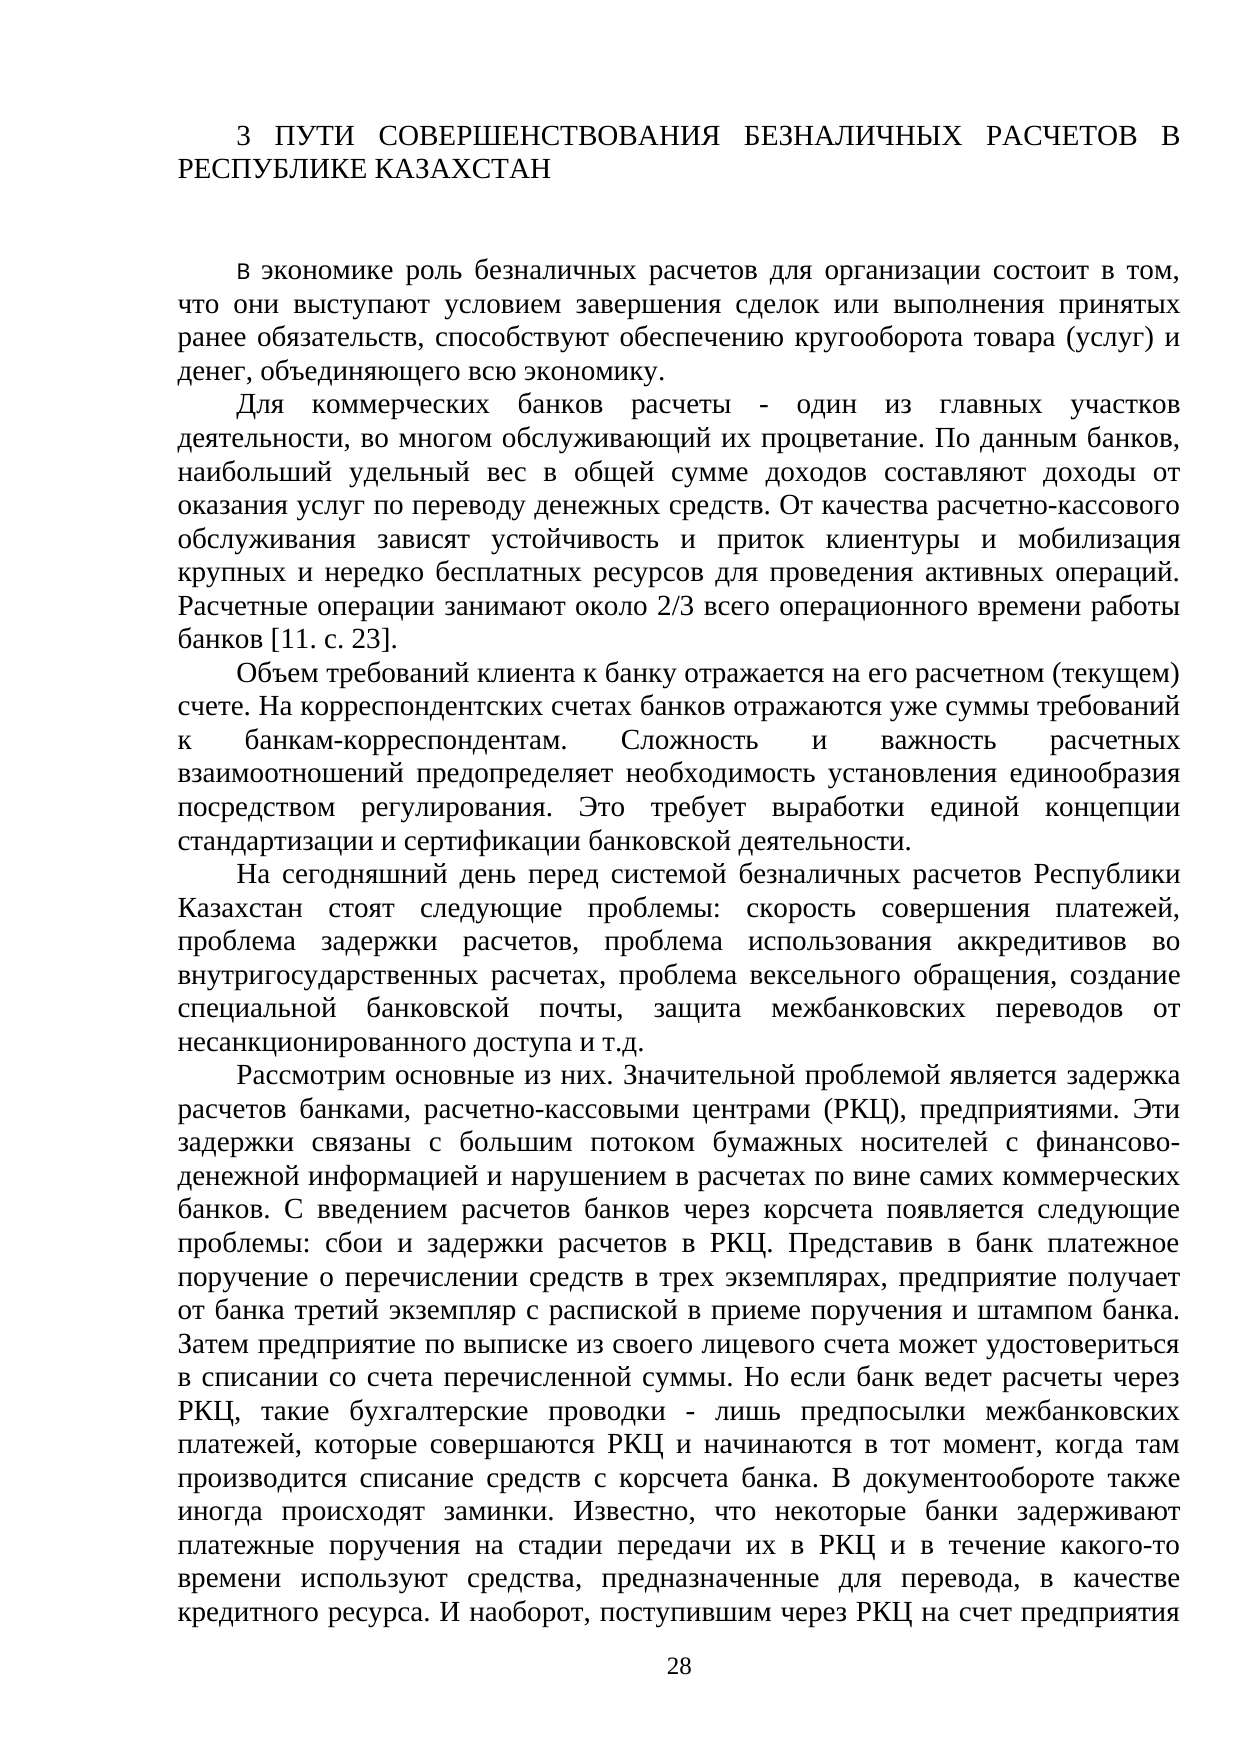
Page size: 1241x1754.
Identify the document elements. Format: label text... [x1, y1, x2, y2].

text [177, 1057, 1181, 1628]
text Объем требований клиента к банку отражается на его расчетном (текущем) счете. На корреспондентских счетах банков отражаются уже суммы требований к банкам-корреспондентам. Сложность и важность расчетных взаимоотношений предопределяет необходимость установления единообразия посредством регулирования. Это требует выработки единой концепции стандартизации и сертификации банковской деятельности. [177, 655, 1181, 856]
text На сегодняшний день перед системой безналичных расчетов Республики Казахстан стоят следующие проблемы: скорость совершения платежей, проблема задержки расчетов, проблема использования аккредитивов во внутригосударственных расчетах, проблема вексельного обращения, создание специальной банковской почты, защита межбанковских переводов от несанкционированного доступа и т.д. [177, 856, 1181, 1057]
text В экономике роль безналичных расчетов для организации состоит в том, что они выступают условием завершения сделок или выполнения принятых ранее обязательств, способствуют обеспечению кругооборота товара (услуг) и денег, объединяющего всю экономику. [177, 252, 1181, 387]
text Для коммерческих банков расчеты - один из главных участков деятельности, во многом обслуживающий их процветание. По данным банков, наибольший удельный вес в общей сумме доходов составляют доходы от оказания услуг по переводу денежных средств. От качества расчетно-кассового обслуживания зависят устойчивость и приток клиентуры и мобилизация крупных и нередко бесплатных ресурсов для проведения активных операций. Расчетные операции занимают около 2/3 всего операционного времени работы банков [11. с. 23]. [177, 387, 1181, 655]
text 3 ПУТИ СОВЕРШЕНСТВОВАНИЯ БЕЗНАЛИЧНЫХ РАСЧЕТОВ В РЕСПУБЛИКЕ КАЗАХСТАН [177, 118, 1181, 185]
